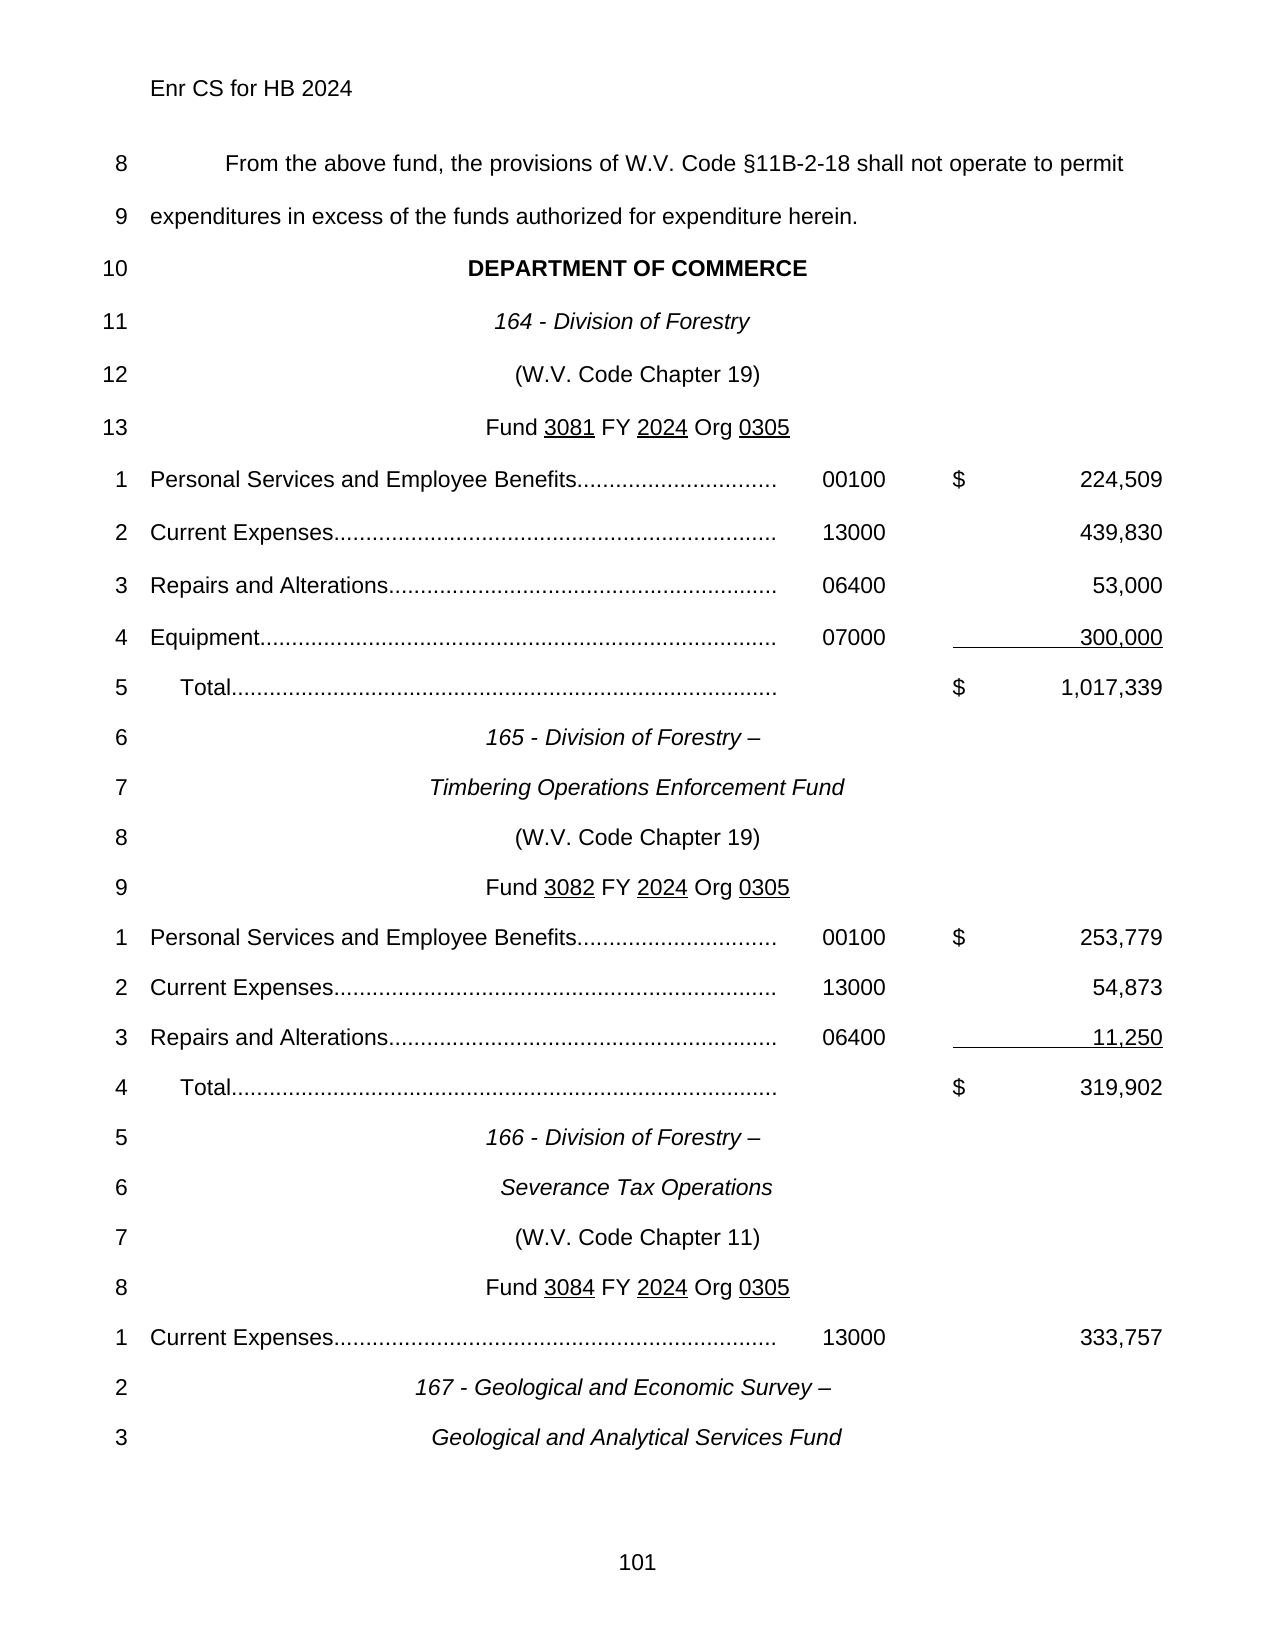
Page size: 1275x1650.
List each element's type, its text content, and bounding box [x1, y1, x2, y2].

list Division of Forestry – [150, 1124, 1125, 1151]
text Repairs and Alterations 06400 53,000 [150, 572, 1125, 598]
text Fund 3084 FY 2024 Org 0305 [150, 1274, 1125, 1301]
list Division of Forestry – [150, 724, 1125, 751]
text Current Expenses 13000 439,830 [150, 519, 1125, 545]
text Fund 3082 FY 2024 Org 0305 [150, 874, 1125, 901]
text (W.V. Code Chapter 19) [150, 361, 1125, 387]
text (W.V. Code Chapter 19) [150, 824, 1125, 851]
text Equipment 07000 300,000 [150, 624, 1125, 651]
list Geological and Economic Survey – [150, 1374, 1125, 1401]
text Geological and Analytical Services Fund [150, 1424, 1125, 1451]
text Severance Tax Operations [150, 1174, 1125, 1201]
text (W.V. Code Chapter 11) [150, 1224, 1125, 1251]
list Division of Forestry [150, 308, 1125, 334]
text Total $ 1,017,339 [150, 674, 1125, 701]
text DEPARTMENT OF COMMERCE [150, 255, 1125, 282]
text Fund 3081 FY 2024 Org 0305 [150, 413, 1125, 440]
text Timbering Operations Enforcement Fund [150, 774, 1125, 801]
text Total $ 319,902 [150, 1074, 1125, 1101]
text From the above fund, the provisions of W.V. Code §11B-2-18 shall not operate to permit expenditures in excess of the funds authorized for expenditure herein. [150, 150, 1125, 229]
text Personal Services and Employee Benefits 00100 $ 224,509 [150, 466, 1125, 493]
text Personal Services and Employee Benefits 00100 $ 253,779 [150, 924, 1125, 951]
text Current Expenses 13000 333,757 [150, 1324, 1125, 1351]
text Repairs and Alterations 06400 11,250 [150, 1024, 1125, 1051]
text Current Expenses 13000 54,873 [150, 974, 1125, 1001]
